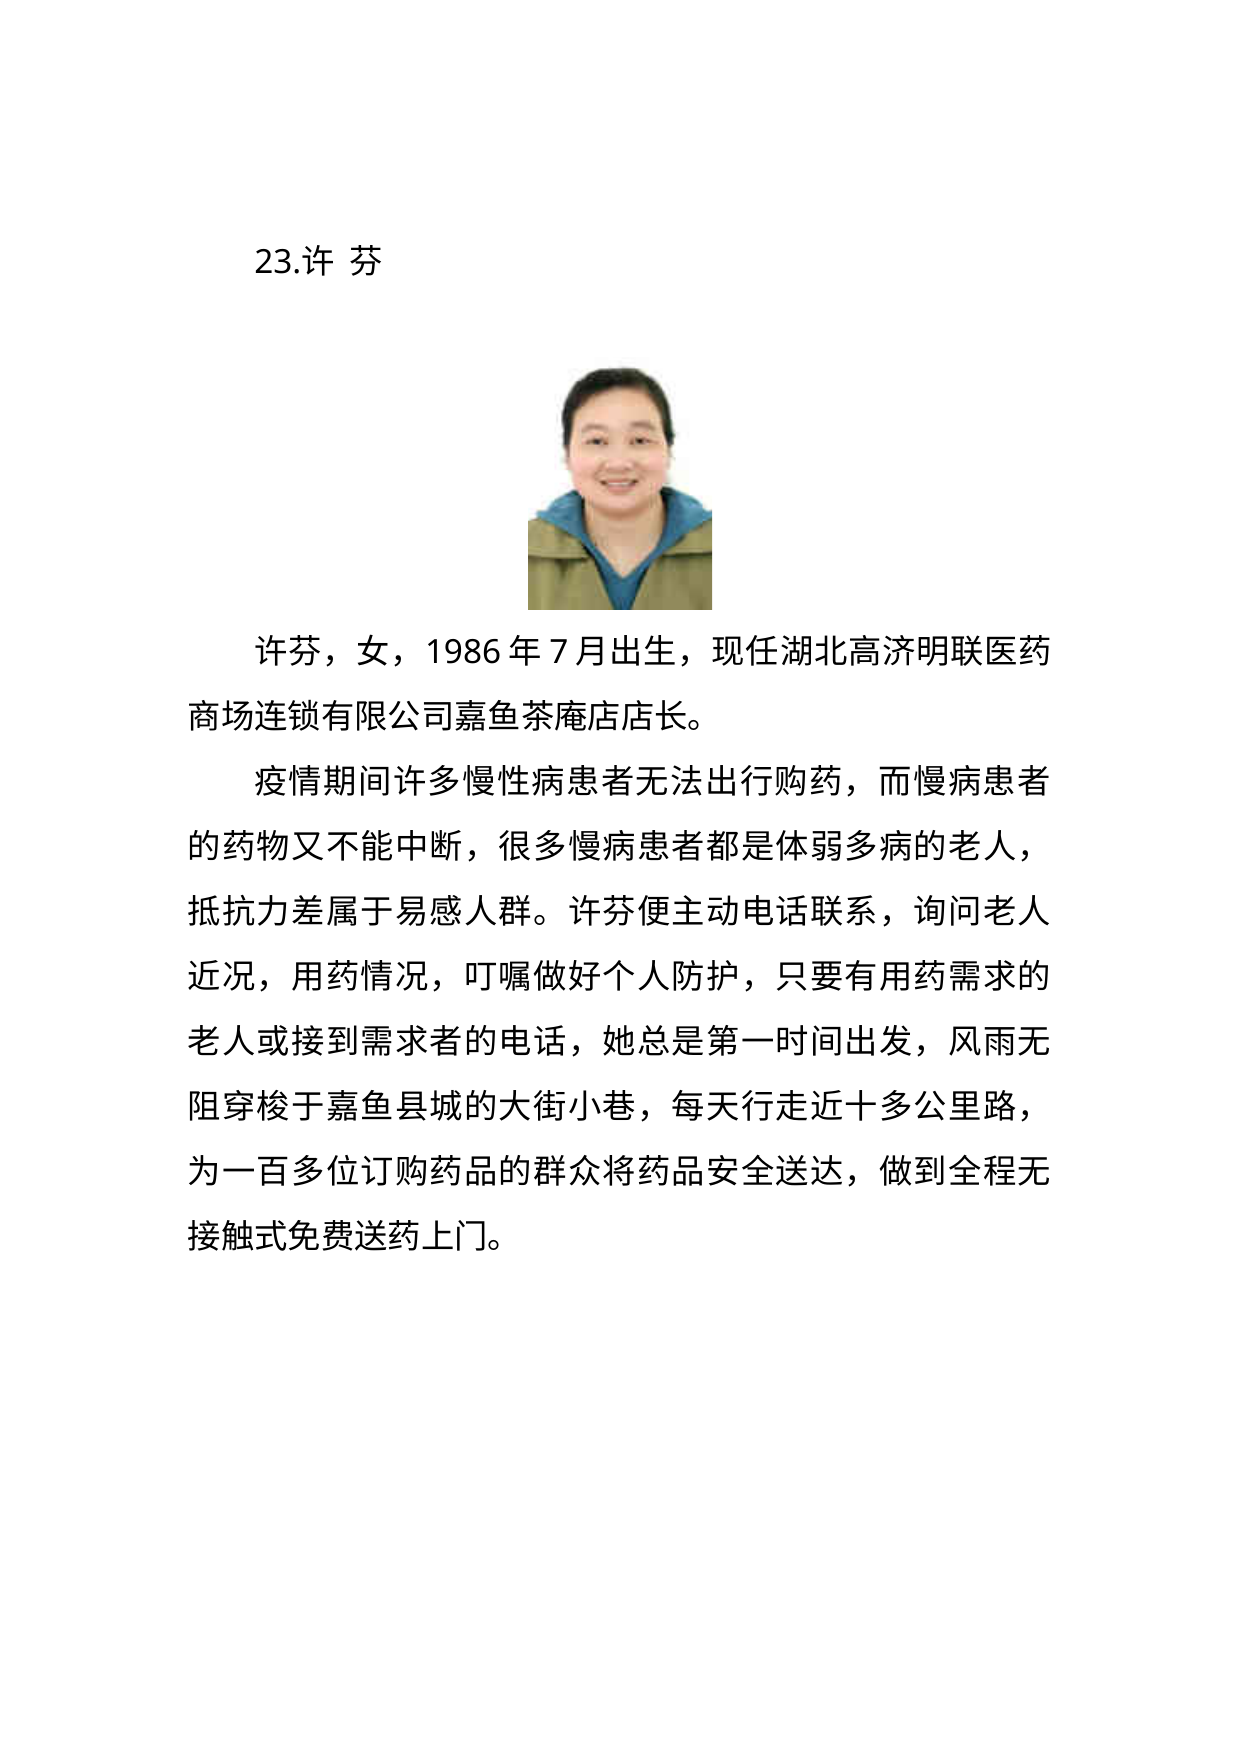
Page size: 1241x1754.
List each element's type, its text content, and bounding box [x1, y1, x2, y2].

text 许芬，女，1986年7月出生，现任湖北高济明联医药商场连锁有限公司嘉鱼茶庵店店长。 [187, 617, 1053, 747]
picture [528, 357, 713, 610]
text 23.许 芬 [187, 227, 1053, 292]
text 疫情期间许多慢性病患者无法出行购药，而慢病患者的药物又不能中断，很多慢病患者都是体弱多病的老人，抵抗力差属于易感人群。许芬便主动电话联系，询问老人近况，用药情况，叮嘱做好个人防护，只要有用药需求的老人或接到需求者的电话，她总是第一时间出发，风雨无阻穿梭于嘉鱼县城的大街小巷，每天行走近十多公里路，为一百多位订购药品的群众将药品安全送达，做到全程无接触式免费送药上门。 [187, 747, 1053, 1267]
